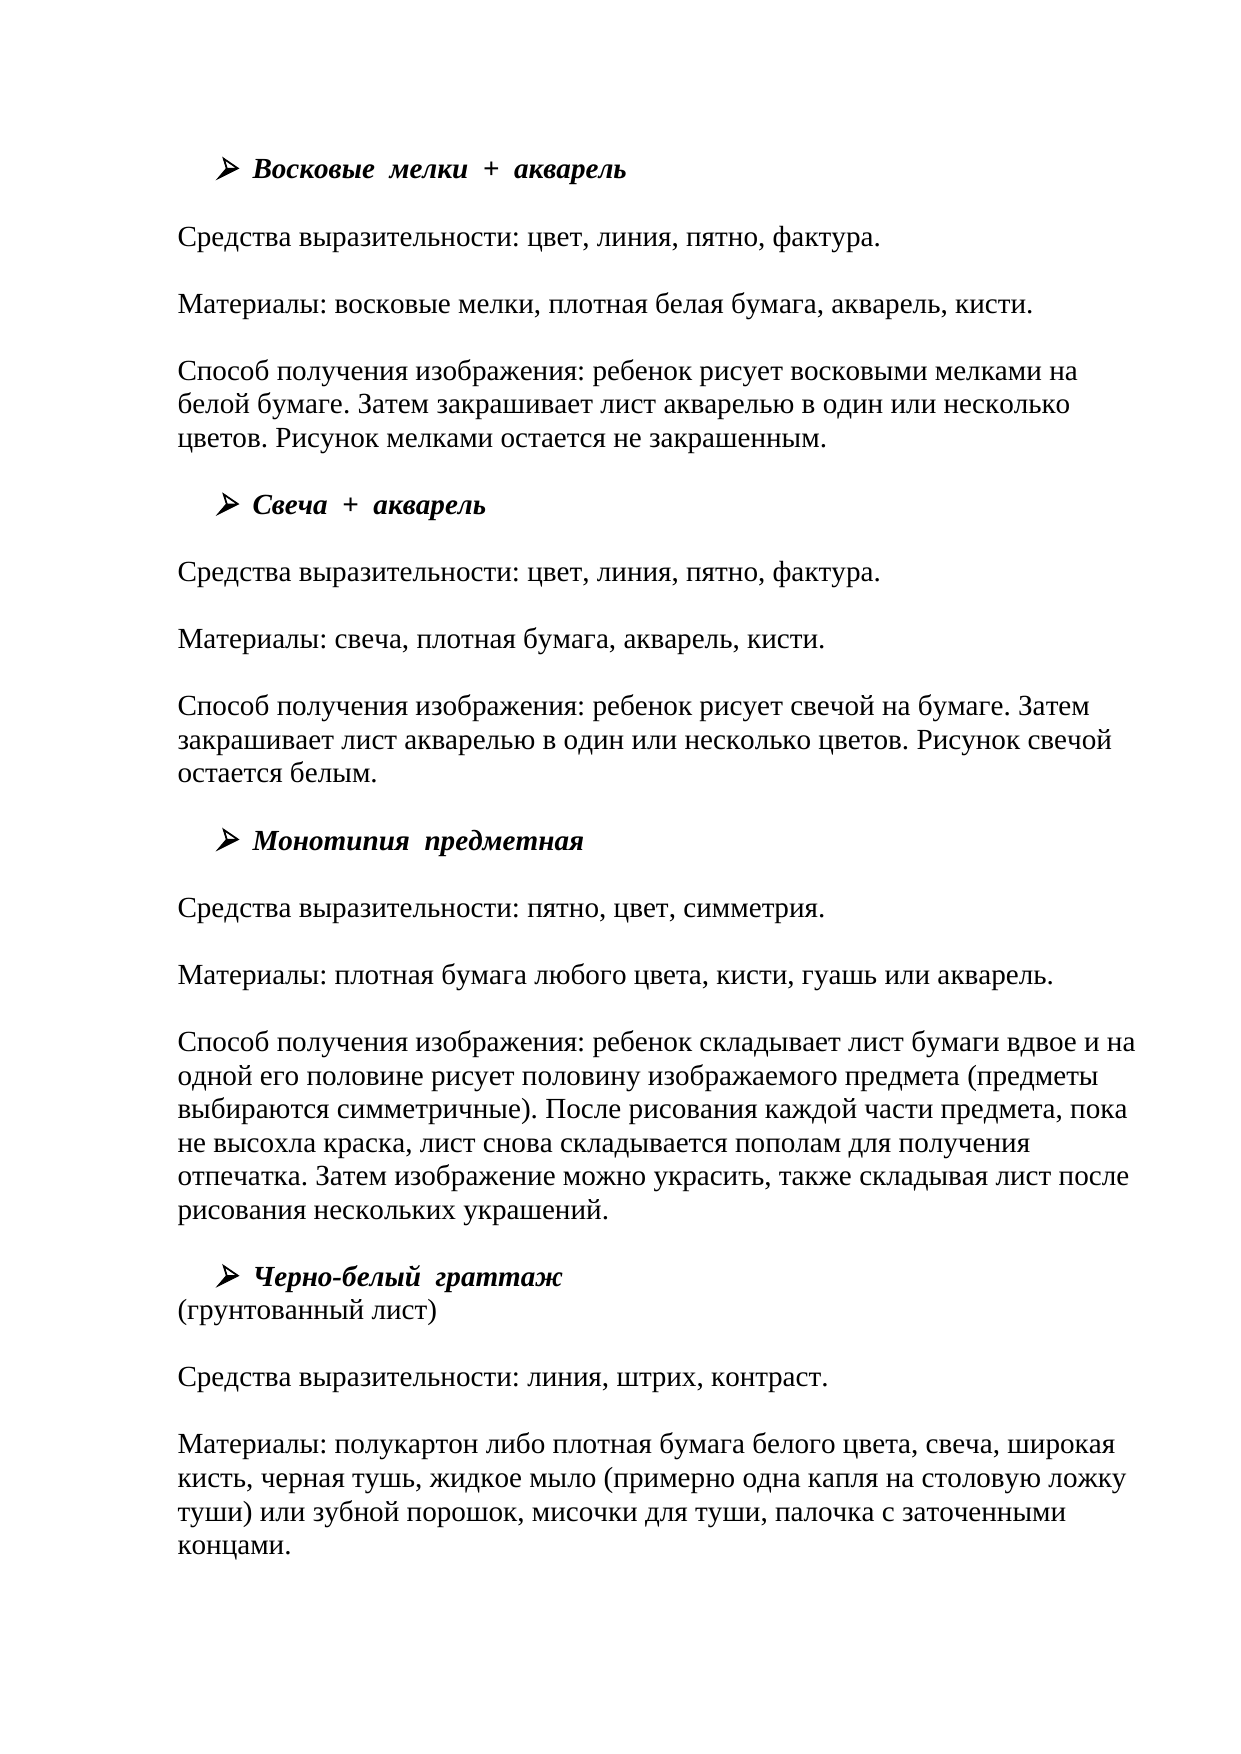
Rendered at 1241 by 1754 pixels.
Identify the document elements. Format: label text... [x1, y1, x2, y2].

list Черно-белый граттаж [215, 1259, 1152, 1292]
text Средства выразительности: линия, штрих, контраст. [177, 1359, 1152, 1393]
text Средства выразительности: пятно, цвет, симметрия. [177, 890, 1152, 923]
text Материалы: восковые мелки, плотная белая бумага, акварель, кисти. [177, 286, 1152, 319]
text Материалы: свеча, плотная бумага, акварель, кисти. [177, 621, 1152, 655]
text Материалы: плотная бумага любого цвета, кисти, гуашь или акварель. [177, 957, 1152, 991]
text Способ получения изображения: ребенок рисует восковыми мелками на белой бумаге. Затем закрашивает лист акварелью в один или несколько цветов. Рисунок мелками остается не закрашенным. [177, 353, 1152, 454]
list Свеча + акварель [215, 487, 1152, 521]
list Восковые мелки + акварель [215, 152, 1152, 185]
list Монотипия предметная [215, 823, 1152, 856]
text Средства выразительности: цвет, линия, пятно, фактура. [177, 554, 1152, 588]
text Способ получения изображения: ребенок складывает лист бумаги вдвое и на одной его половине рисует половину изображаемого предмета (предметы выбираются симметричные). После рисования каждой части предмета, пока не высохла краска, лист снова складывается пополам для получения отпечатка. Затем изображение можно украсить, также складывая лист после рисования нескольких украшений. [177, 1024, 1152, 1225]
text Средства выразительности: цвет, линия, пятно, фактура. [177, 219, 1152, 252]
text (грунтованный лист) [177, 1292, 1152, 1326]
text Способ получения изображения: ребенок рисует свечой на бумаге. Затем закрашивает лист акварелью в один или несколько цветов. Рисунок свечой остается белым. [177, 688, 1152, 789]
text Материалы: полукартон либо плотная бумага белого цвета, свеча, широкая кисть, черная тушь, жидкое мыло (примерно одна капля на столовую ложку туши) или зубной порошок, мисочки для туши, палочка с заточенными концами. [177, 1427, 1152, 1561]
